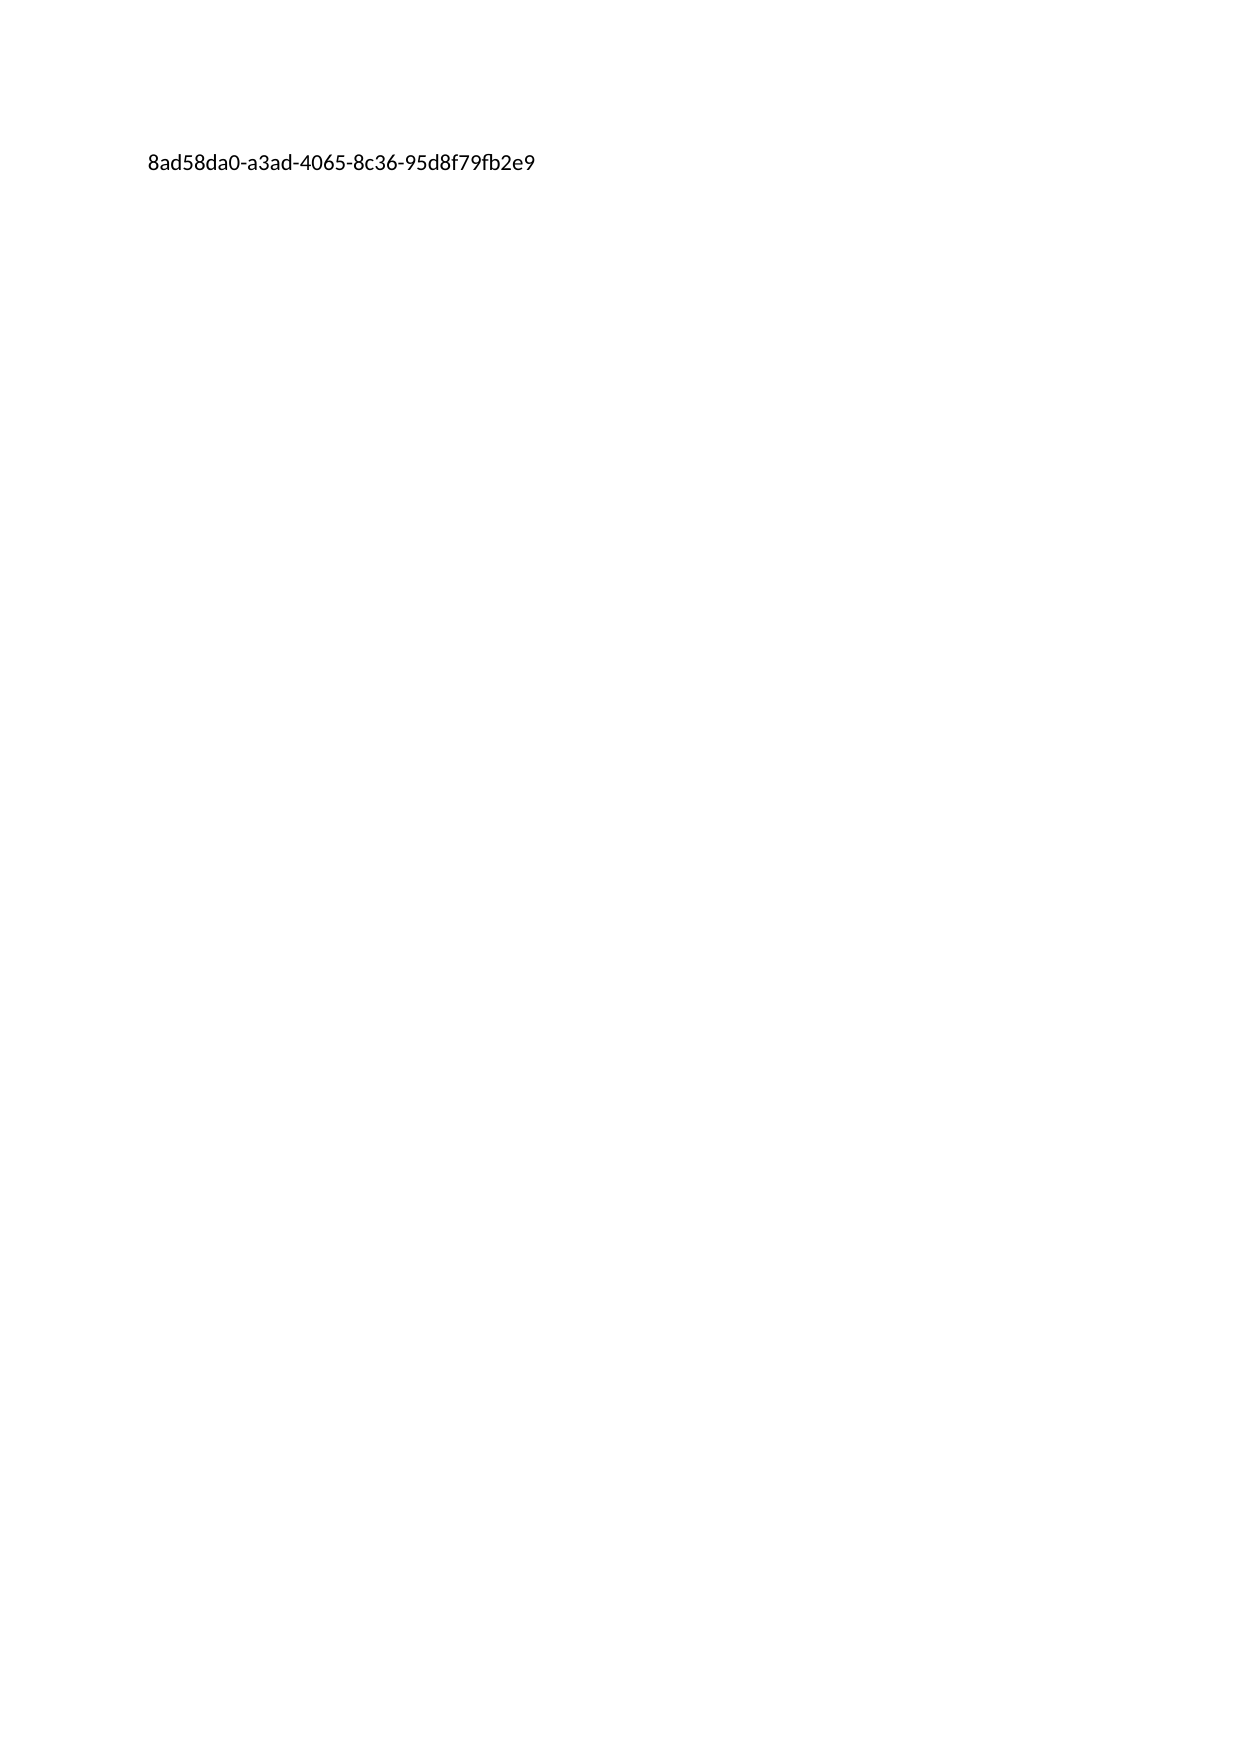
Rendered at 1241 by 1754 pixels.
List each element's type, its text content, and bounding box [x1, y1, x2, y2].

text 8ad58da0-a3ad-4065-8c36-95d8f79fb2e9 [148, 148, 1093, 176]
